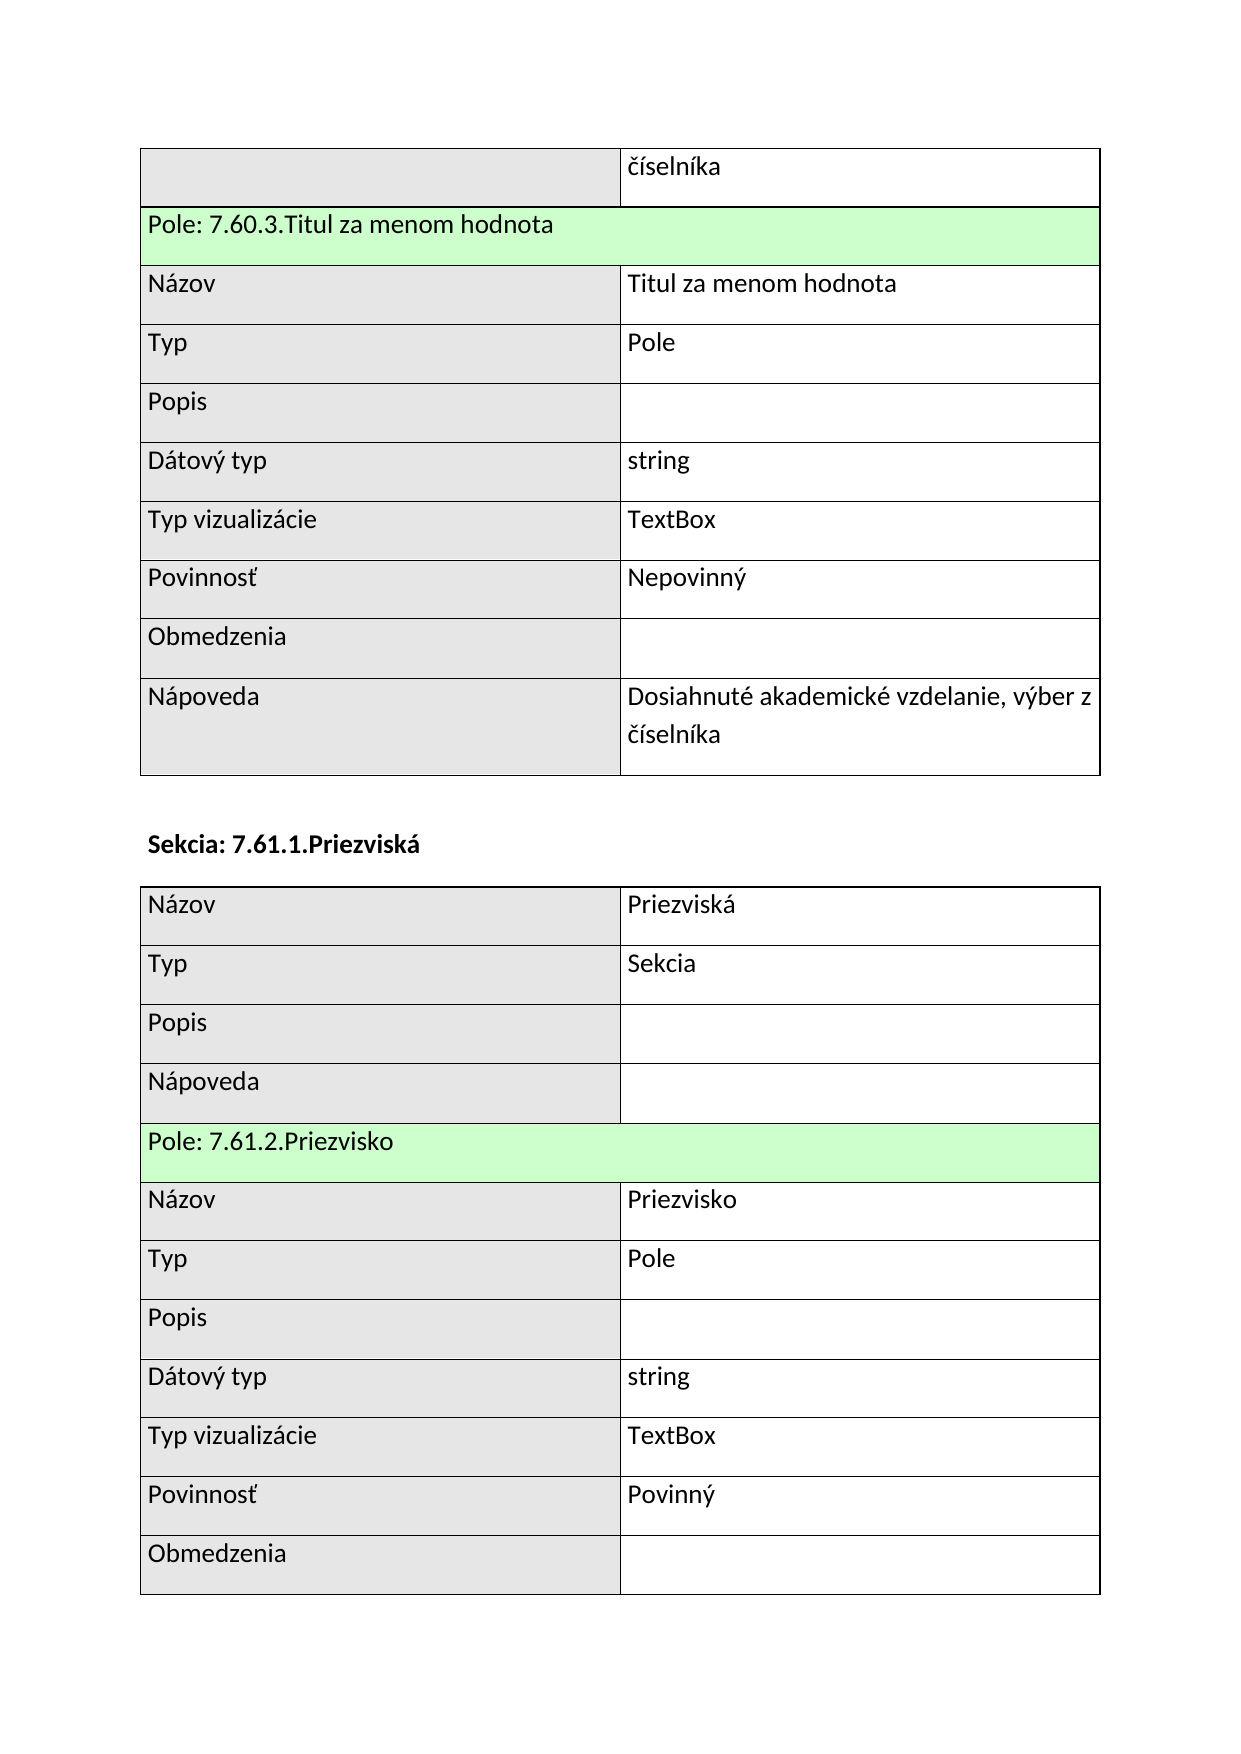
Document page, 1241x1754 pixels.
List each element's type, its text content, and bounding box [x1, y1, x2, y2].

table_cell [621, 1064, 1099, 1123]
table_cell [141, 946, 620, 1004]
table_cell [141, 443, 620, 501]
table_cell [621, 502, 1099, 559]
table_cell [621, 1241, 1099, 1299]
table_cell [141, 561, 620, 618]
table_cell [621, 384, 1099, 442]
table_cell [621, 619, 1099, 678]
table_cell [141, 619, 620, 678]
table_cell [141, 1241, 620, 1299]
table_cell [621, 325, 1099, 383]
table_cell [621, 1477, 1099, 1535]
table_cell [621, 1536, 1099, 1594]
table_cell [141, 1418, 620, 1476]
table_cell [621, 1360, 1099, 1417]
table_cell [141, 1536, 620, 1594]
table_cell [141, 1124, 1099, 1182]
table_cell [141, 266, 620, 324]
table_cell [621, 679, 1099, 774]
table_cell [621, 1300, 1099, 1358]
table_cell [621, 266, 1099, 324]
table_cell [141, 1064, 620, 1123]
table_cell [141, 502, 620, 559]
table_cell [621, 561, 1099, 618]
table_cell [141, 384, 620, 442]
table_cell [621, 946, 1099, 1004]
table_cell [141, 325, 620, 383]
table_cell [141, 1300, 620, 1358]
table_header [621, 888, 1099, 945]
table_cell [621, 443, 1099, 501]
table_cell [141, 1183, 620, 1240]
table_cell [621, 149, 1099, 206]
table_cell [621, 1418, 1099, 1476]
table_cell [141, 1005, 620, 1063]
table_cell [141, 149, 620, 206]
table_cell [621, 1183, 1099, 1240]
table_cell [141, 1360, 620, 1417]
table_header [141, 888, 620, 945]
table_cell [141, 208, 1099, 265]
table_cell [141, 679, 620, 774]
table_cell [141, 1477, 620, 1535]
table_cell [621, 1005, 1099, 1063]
text Sekcia: 7.61.1.Priezviská [148, 828, 1093, 861]
